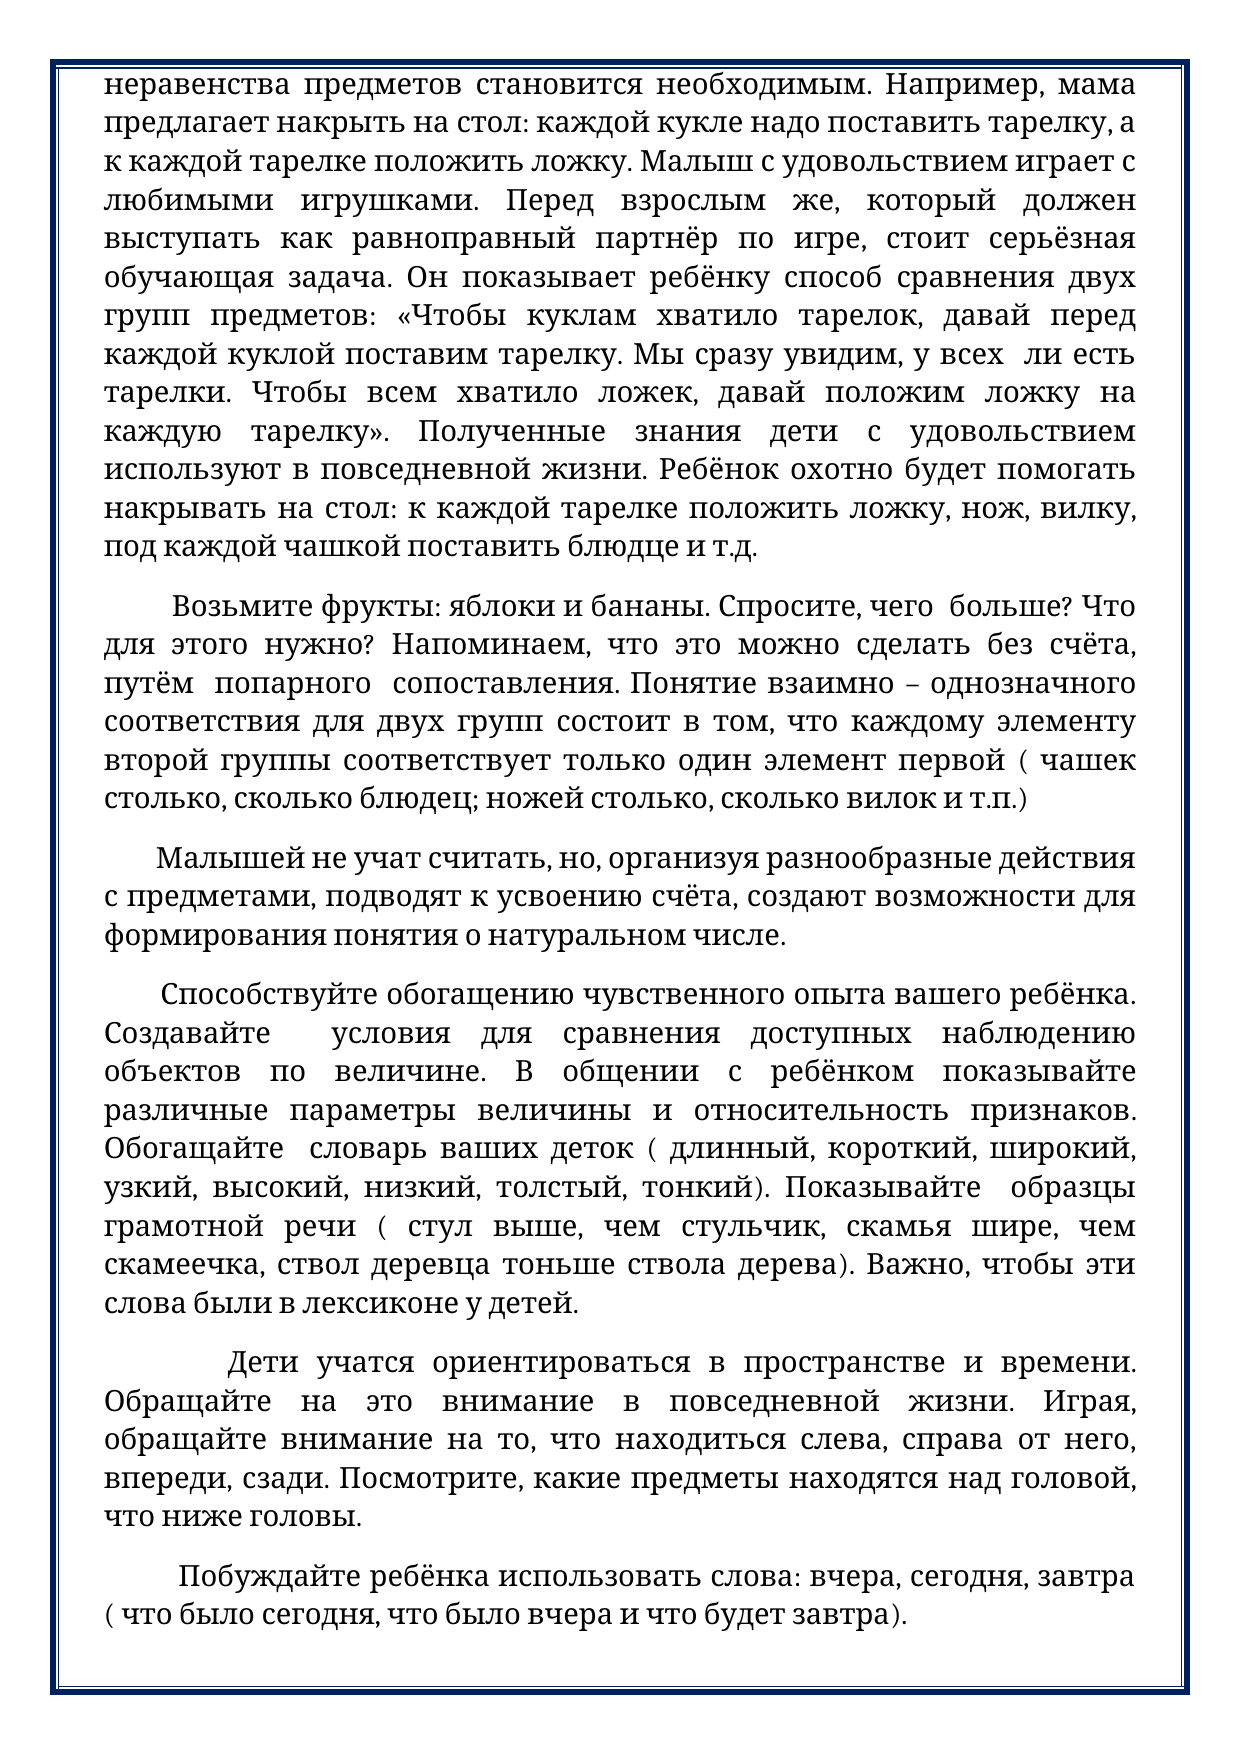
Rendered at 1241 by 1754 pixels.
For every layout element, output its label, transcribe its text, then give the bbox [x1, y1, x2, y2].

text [103, 69, 1137, 564]
text Малышей не учат считать, но, организуя разнообразные действия с предметами, подводят к усвоению счёта, создают возможности для формирования понятия о натуральном числе. [103, 842, 1137, 953]
text Дети учатся ориентироваться в пространстве и времени. Обращайте на это внимание в повседневной жизни. Играя, обращайте внимание на то, что находиться слева, справа от него, впереди, сзади. Посмотрите, какие предметы находятся над головой, что ниже головы. [103, 1346, 1137, 1534]
text Побуждайте ребёнка использовать слова: вчера, сегодня, завтра ( что было сегодня, что было вчера и что будет завтра). [103, 1560, 1137, 1632]
text Способствуйте обогащению чувственного опыта вашего ребёнка. Создавайте условия для сравнения доступных наблюдению объектов по величине. В общении с ребёнком показывайте различные параметры величины и относительность признаков. Обогащайте словарь ваших деток ( длинный, короткий, широкий, узкий, высокий, низкий, толстый, тонкий). Показывайте образцы грамотной речи ( стул выше, чем стульчик, скамья шире, чем скамеечка, ствол деревца тоньше ствола дерева). Важно, чтобы эти слова были в лексиконе у детей. [103, 978, 1137, 1320]
text Возьмите фрукты: яблоки и бананы. Спросите, чего больше? Что для этого нужно? Напоминаем, что это можно сделать без счёта, путём попарного сопоставления. Понятие взаимно – однозначного соответствия для двух групп состоит в том, что каждому элементу второй группы соответствует только один элемент первой ( чашек столько, сколько блюдец; ножей столько, сколько вилок и т.п.) [103, 590, 1137, 816]
